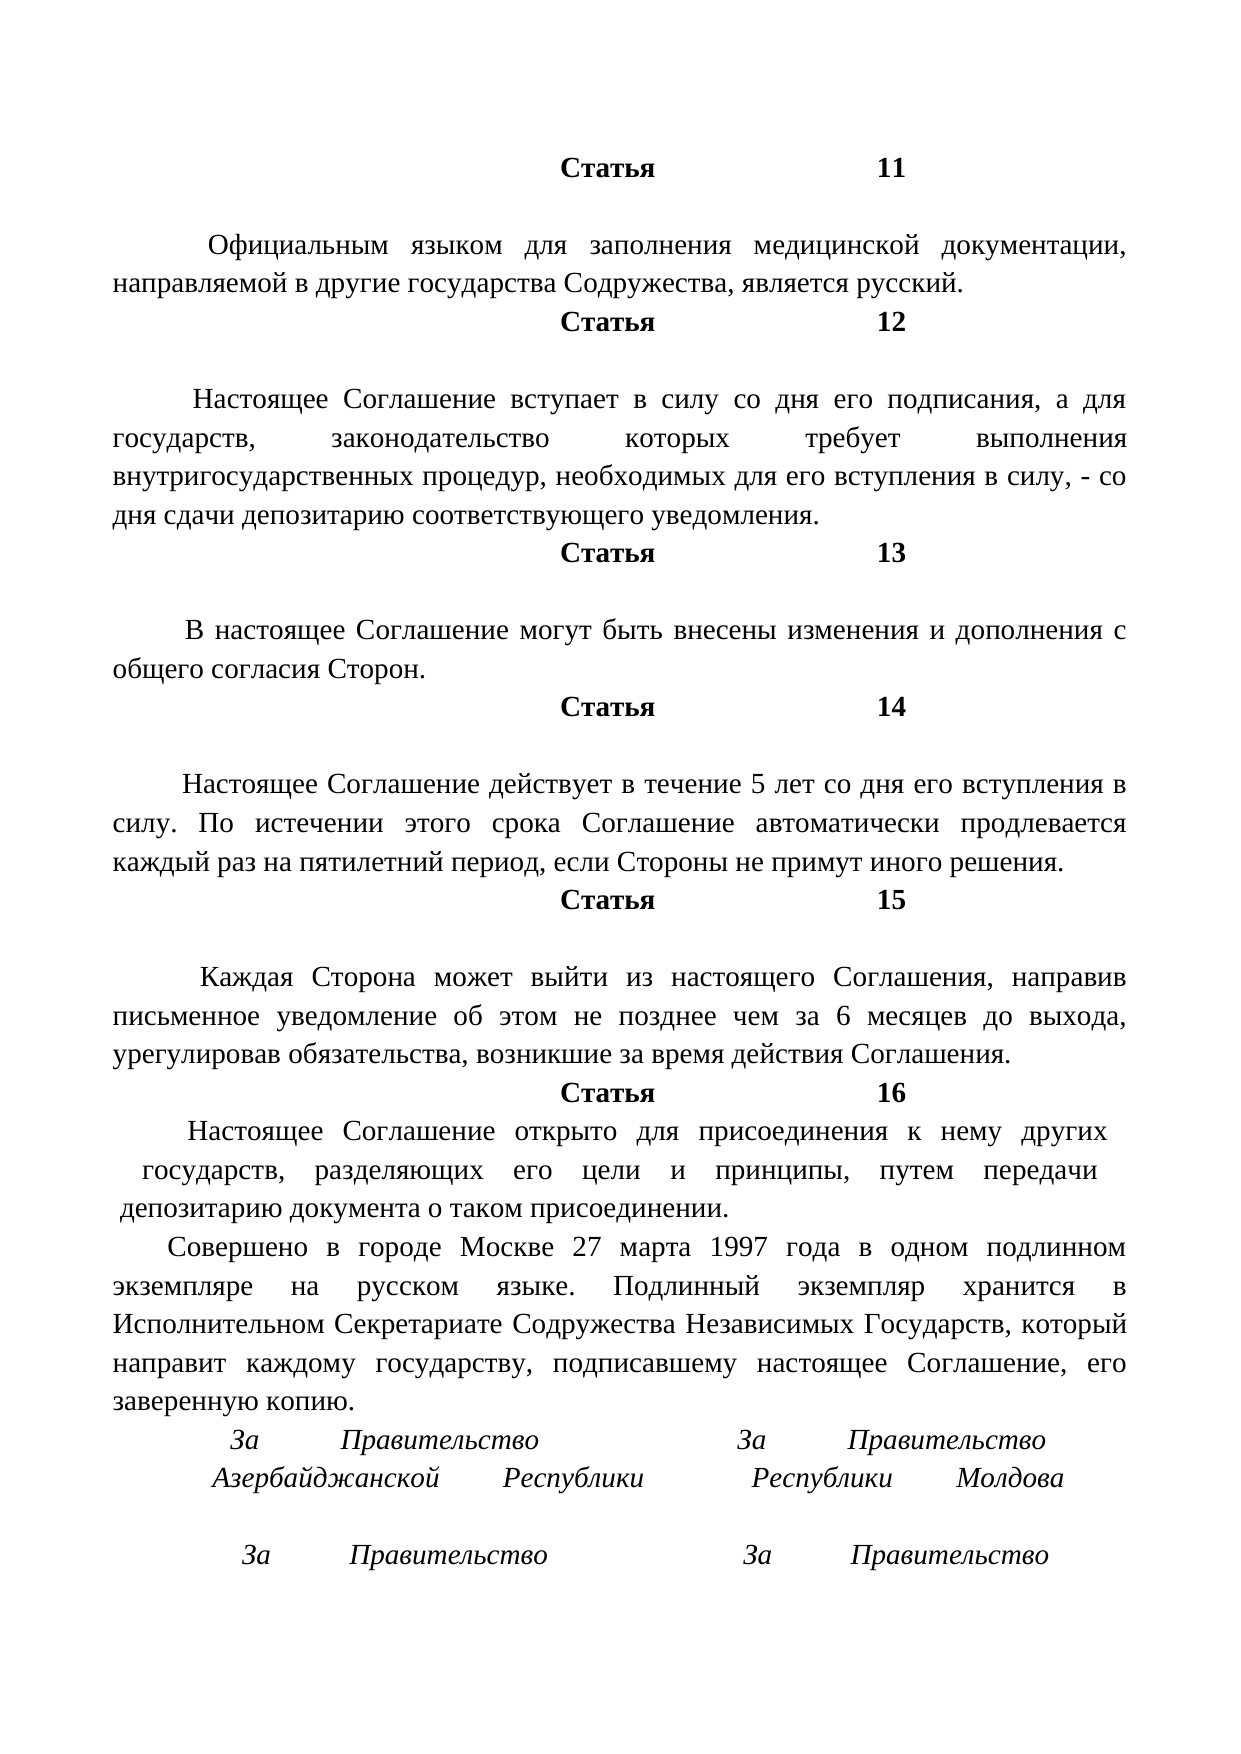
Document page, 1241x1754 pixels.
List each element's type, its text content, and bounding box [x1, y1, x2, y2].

text Статья 13 В настоящее Соглашение могут быть внесены изменения и дополнения с общего согласия Сторон. [112, 535, 1128, 684]
text Статья 15 Каждая Сторона может выйти из настоящего Соглашения, направив письменное уведомление об этом не позднее чем за 6 месяцев до выхода, урегулировав обязательства, возникшие за время действия Соглашения. [112, 882, 1128, 1070]
text Статья 11 Официальным языком для заполнения медицинской документации, направляемой в другие государства Содружества, является русский. [112, 150, 1128, 299]
text Совершено в городе Москве 27 марта 1997 года в одном подлинном экземпляре на русском языке. Подлинный экземпляр хранится в Исполнительном Секретариате Содружества Независимых Государств, который направит каждому государству, подписавшему настоящее Соглашение, его заверенную копию. [112, 1229, 1128, 1417]
text Статья 12 Настоящее Соглашение вступает в силу со дня его подписания, а для государств, законодательство которых требует выполнения внутригосударственных процедур, необходимых для его вступления в силу, - со дня сдачи депозитарию соответствующего уведомления. [112, 304, 1128, 530]
text Статья 16 Настоящее Соглашение открыто для присоединения к нему других государств, разделяющих его цели и принципы, путем передачи депозитарию документа о таком присоединении. [112, 1075, 1128, 1224]
text Статья 14 Настоящее Соглашение действует в течение 5 лет со дня его вступления в силу. По истечении этого срока Соглашение автоматически продлевается каждый раз на пятилетний период, если Стороны не примут иного решения. [112, 689, 1128, 877]
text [112, 1422, 1128, 1571]
